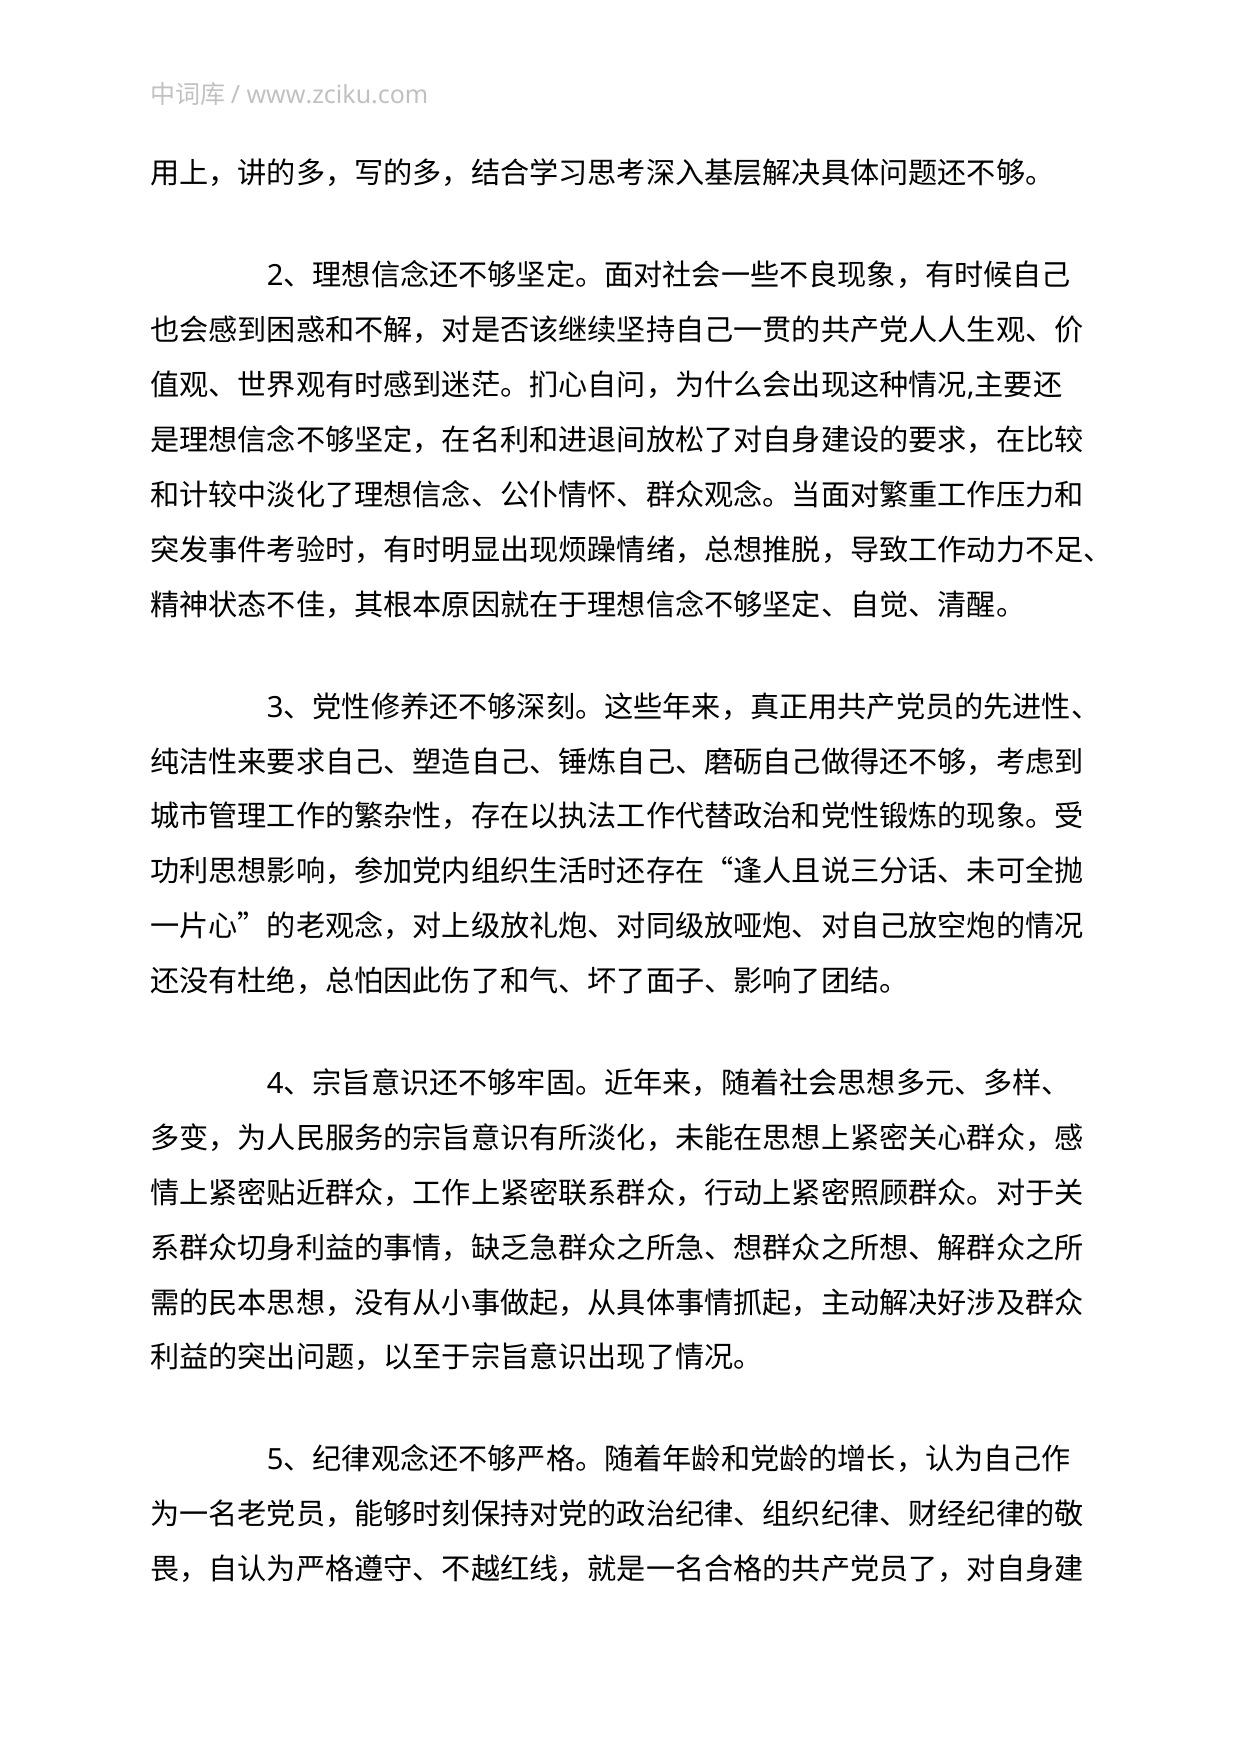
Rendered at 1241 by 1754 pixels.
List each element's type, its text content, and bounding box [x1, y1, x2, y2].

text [150, 1436, 1090, 1588]
text 3、党性修养还不够深刻。这些年来，真正用共产党员的先进性、纯洁性来要求自己、塑造自己、锤炼自己、磨砺自己做得还不够，考虑到城市管理工作的繁杂性，存在以执法工作代替政治和党性锻炼的现象。受功利思想影响，参加党内组织生活时还存在“逢人且说三分话、未可全抛一片心”的老观念，对上级放礼炮、对同级放哑炮、对自己放空炮的情况还没有杜绝，总怕因此伤了和气、坏了面子、影响了团结。 [150, 683, 1090, 1000]
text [150, 150, 1090, 192]
text 2、理想信念还不够坚定。面对社会一些不良现象，有时候自己也会感到困惑和不解，对是否该继续坚持自己一贯的共产党人人生观、价值观、世界观有时感到迷茫。扪心自问，为什么会出现这种情况,主要还是理想信念不够坚定，在名利和进退间放松了对自身建设的要求，在比较和计较中淡化了理想信念、公仆情怀、群众观念。当面对繁重工作压力和突发事件考验时，有时明显出现烦躁情绪，总想推脱，导致工作动力不足、精神状态不佳，其根本原因就在于理想信念不够坚定、自觉、清醒。 [150, 252, 1090, 624]
text 4、宗旨意识还不够牢固。近年来，随着社会思想多元、多样、多变，为人民服务的宗旨意识有所淡化，未能在思想上紧密关心群众，感情上紧密贴近群众，工作上紧密联系群众，行动上紧密照顾群众。对于关系群众切身利益的事情，缺乏急群众之所急、想群众之所想、解群众之所需的民本思想，没有从小事做起，从具体事情抓起，主动解决好涉及群众利益的突出问题，以至于宗旨意识出现了情况。 [150, 1059, 1090, 1376]
